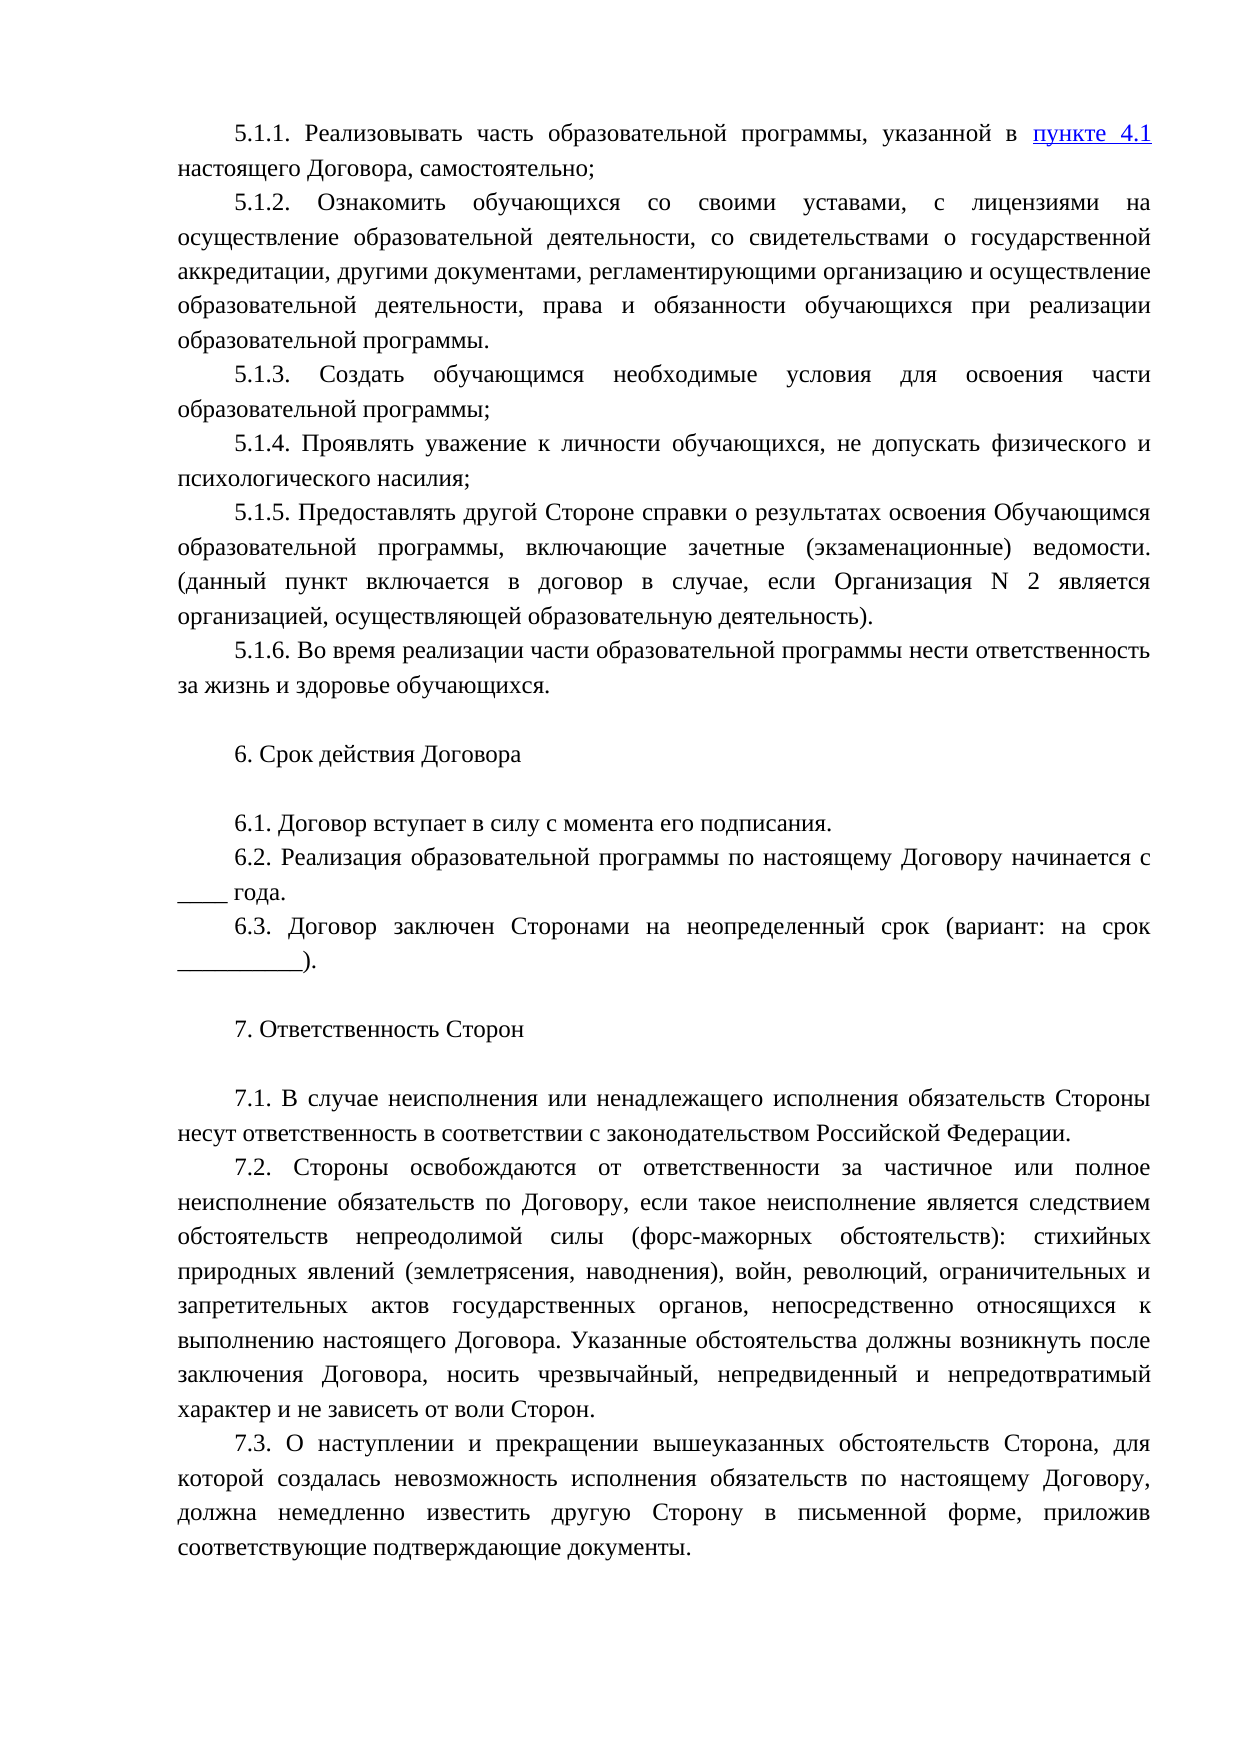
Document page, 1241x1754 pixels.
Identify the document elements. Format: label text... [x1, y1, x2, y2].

text 5.1.1. Реализовывать часть образовательной программы, указанной в пункте 4.1 настоящего Договора, самостоятельно; [177, 118, 1152, 181]
text 6.3. Договор заключен Сторонами на неопределенный срок (вариант: на срок __________). [177, 911, 1152, 974]
text 6. Срок действия Договора [177, 739, 1152, 767]
text 5.1.6. Во время реализации части образовательной программы нести ответственность за жизнь и здоровье обучающихся. [177, 635, 1152, 698]
text 6.1. Договор вступает в силу с момента его подписания. [177, 808, 1152, 836]
text 7. Ответственность Сторон [177, 1014, 1152, 1043]
text 5.1.5. Предоставлять другой Стороне справки о результатах освоения Обучающимся образовательной программы, включающие зачетные (экзаменационные) ведомости. (данный пункт включается в договор в случае, если Организация N 2 является организацией, осуществляющей образовательную деятельность). [177, 497, 1152, 629]
text 7.3. О наступлении и прекращении вышеуказанных обстоятельств Сторона, для которой создалась невозможность исполнения обязательств по настоящему Договору, должна немедленно известить другую Сторону в письменной форме, приложив соответствующие подтверждающие документы. [177, 1428, 1152, 1561]
text 6.2. Реализация образовательной программы по настоящему Договору начинается с ____ года. [177, 842, 1152, 905]
text 5.1.2. Ознакомить обучающихся со своими уставами, с лицензиями на осуществление образовательной деятельности, со свидетельствами о государственной аккредитации, другими документами, регламентирующими организацию и осуществление образовательной деятельности, права и обязанности обучающихся при реализации образовательной программы. [177, 187, 1152, 354]
text 5.1.3. Создать обучающимся необходимые условия для освоения части образовательной программы; [177, 359, 1152, 423]
text 5.1.4. Проявлять уважение к личности обучающихся, не допускать физического и психологического насилия; [177, 428, 1152, 492]
text 7.2. Стороны освобождаются от ответственности за частичное или полное неисполнение обязательств по Договору, если такое неисполнение является следствием обстоятельств непреодолимой силы (форс-мажорных обстоятельств): стихийных природных явлений (землетрясения, наводнения), войн, революций, ограничительных и запретительных актов государственных органов, непосредственно относящихся к выполнению настоящего Договора. Указанные обстоятельства должны возникнуть после заключения Договора, носить чрезвычайный, непредвиденный и непредотвратимый характер и не зависеть от воли Сторон. [177, 1152, 1152, 1423]
text 7.1. В случае неисполнения или ненадлежащего исполнения обязательств Стороны несут ответственность в соответствии с законодательством Российской Федерации. [177, 1083, 1152, 1147]
